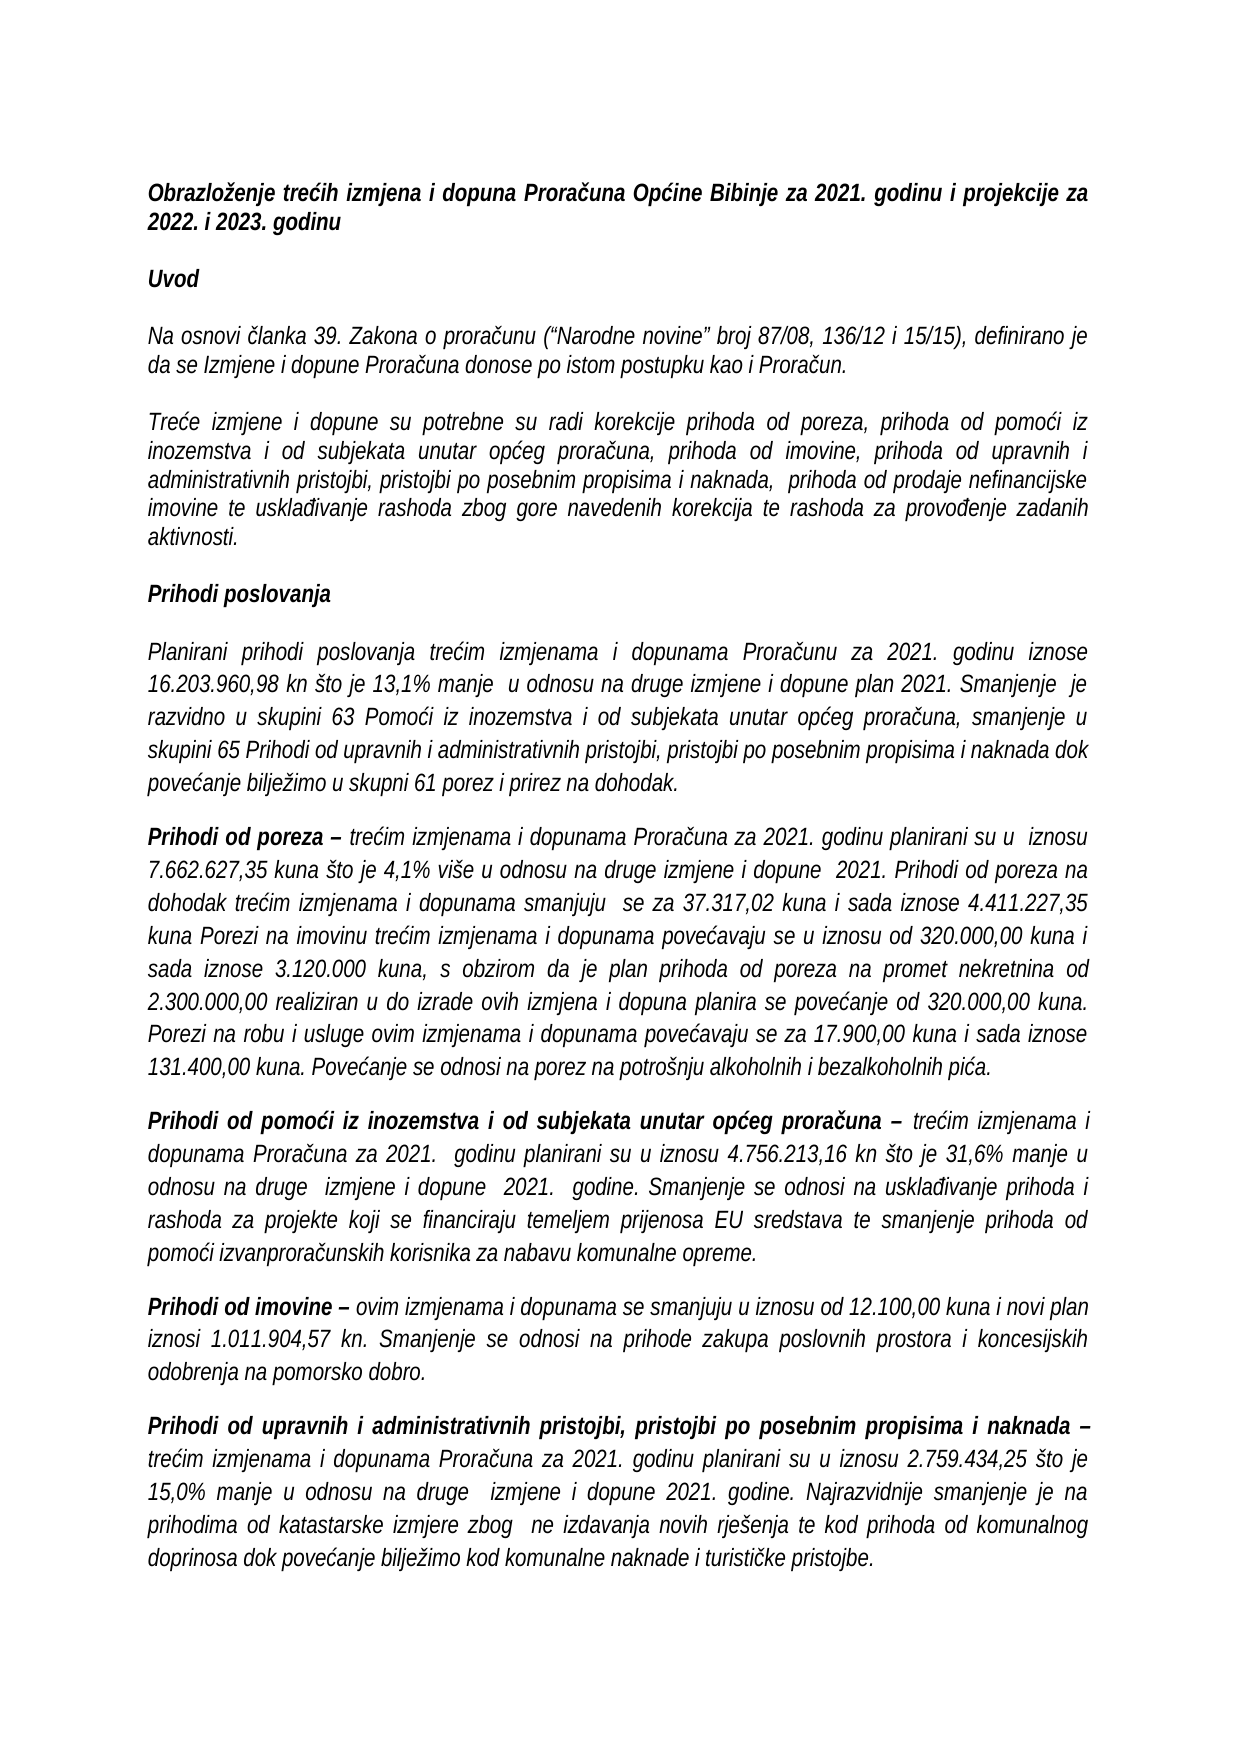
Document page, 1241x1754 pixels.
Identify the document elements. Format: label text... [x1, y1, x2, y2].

text Planirani prihodi poslovanja trećim izmjenama i dopunama Proračunu za 2021. godinu iznose 16.203.960,98 kn što je 13,1% manje u odnosu na druge izmjene i dopune plan 2021. Smanjenje je razvidno u skupini 63 Pomoći iz inozemstva i od subjekata unutar općeg proračuna, smanjenje u skupini 65 Prihodi od upravnih i administrativnih pristojbi, pristojbi po posebnim propisima i naknada dok povećanje bilježimo u skupni 61 porez i prirez na dohodak. [148, 636, 1093, 797]
text Obrazloženje trećih izmjena i dopuna Proračuna Općine Bibinje za 2021. godinu i projekcije za 2022. i 2023. godinu [148, 178, 1093, 235]
text Prihodi poslovanja [148, 579, 1093, 608]
text Prihodi od pomoći iz inozemstva i od subjekata unutar općeg proračuna – trećim izmjenama i dopunama Proračuna za 2021. godinu planirani su u iznosu 4.756.213,16 kn što je 31,6% manje u odnosu na druge izmjene i dopune 2021. godine. Smanjenje se odnosi na usklađivanje prihoda i rashoda za projekte koji se financiraju temeljem prijenosa EU sredstava te smanjenje prihoda od pomoći izvanproračunskih korisnika za nabavu komunalne opreme. [148, 1106, 1093, 1266]
text Uvod [148, 264, 1093, 293]
text Prihodi od upravnih i administrativnih pristojbi, pristojbi po posebnim propisima i naknada – trećim izmjenama i dopunama Proračuna za 2021. godinu planirani su u iznosu 2.759.434,25 što je 15,0% manje u odnosu na druge izmjene i dopune 2021. godine. Najrazvidnije smanjenje je na prihodima od katastarske izmjere zbog ne izdavanja novih rješenja te kod prihoda od komunalnog doprinosa dok povećanje bilježimo kod komunalne naknade i turističke pristojbe. [148, 1411, 1093, 1571]
text Treće izmjene i dopune su potrebne su radi korekcije prihoda od poreza, prihoda od pomoći iz inozemstva i od subjekata unutar općeg proračuna, prihoda od imovine, prihoda od upravnih i administrativnih pristojbi, pristojbi po posebnim propisima i naknada, prihoda od prodaje nefinancijske imovine te usklađivanje rashoda zbog gore navedenih korekcija te rashoda za provođenje zadanih aktivnosti. [148, 407, 1093, 551]
text Prihodi od imovine – ovim izmjenama i dopunama se smanjuju u iznosu od 12.100,00 kuna i novi plan iznosi 1.011.904,57 kn. Smanjenje se odnosi na prihode zakupa poslovnih prostora i koncesijskih odobrenja na pomorsko dobro. [148, 1291, 1093, 1386]
text Na osnovi članka 39. Zakona o proračunu (“Narodne novine” broj 87/08, 136/12 i 15/15), definirano je da se Izmjene i dopune Proračuna donose po istom postupku kao i Proračun. [148, 321, 1093, 379]
text Prihodi od poreza – trećim izmjenama i dopunama Proračuna za 2021. godinu planirani su u iznosu 7.662.627,35 kuna što je 4,1% više u odnosu na druge izmjene i dopune 2021. Prihodi od poreza na dohodak trećim izmjenama i dopunama smanjuju se za 37.317,02 kuna i sada iznose 4.411.227,35 kuna Porezi na imovinu trećim izmjenama i dopunama povećavaju se u iznosu od 320.000,00 kuna i sada iznose 3.120.000 kuna, s obzirom da je plan prihoda od poreza na promet nekretnina od 2.300.000,00 realiziran u do izrade ovih izmjena i dopuna planira se povećanje od 320.000,00 kuna. Porezi na robu i usluge ovim izmjenama i dopunama povećavaju se za 17.900,00 kuna i sada iznose 131.400,00 kuna. Povećanje se odnosi na porez na potrošnju alkoholnih i bezalkoholnih pića. [148, 822, 1093, 1081]
